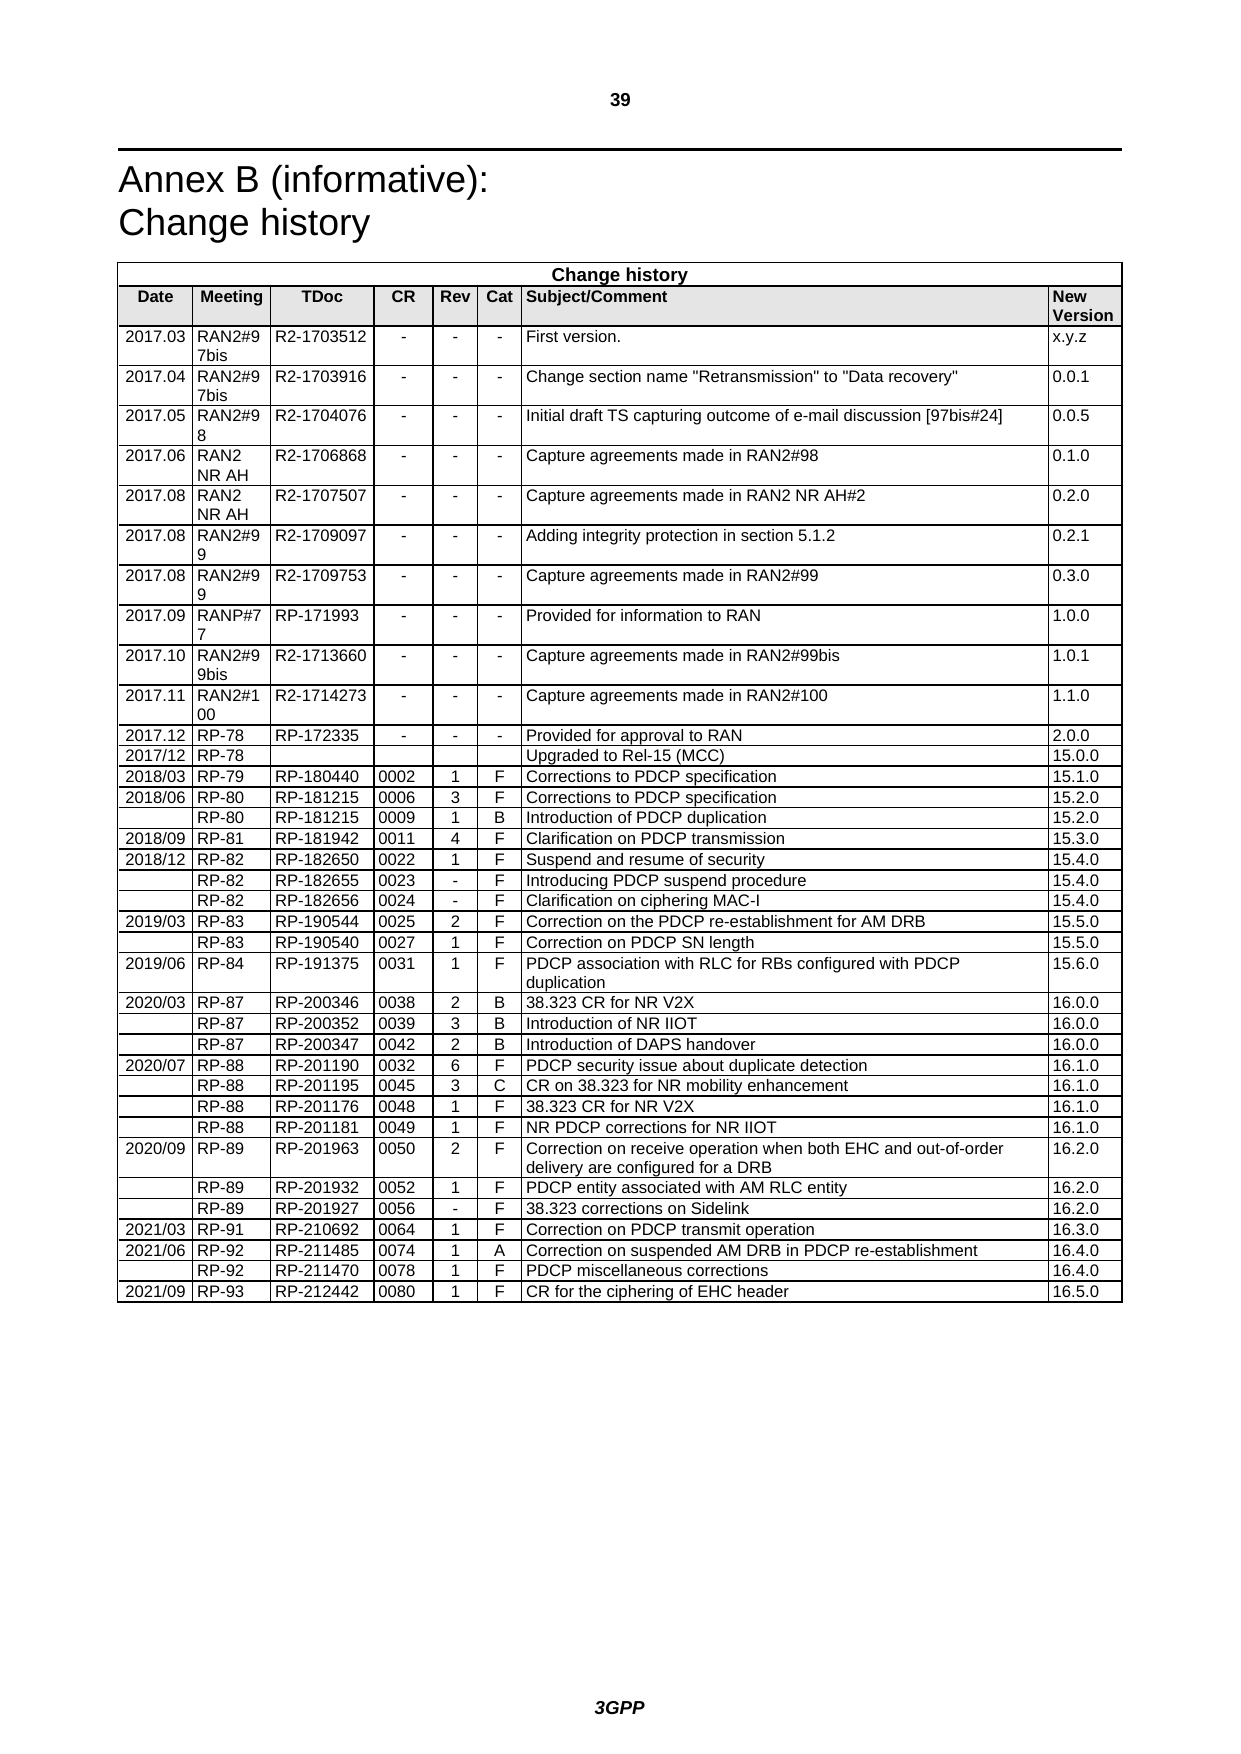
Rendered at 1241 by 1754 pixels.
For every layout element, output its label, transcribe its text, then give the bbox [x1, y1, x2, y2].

table_cell F [478, 1282, 521, 1301]
table_cell 2017.08 [118, 486, 192, 524]
table_cell 16.0.0 [1049, 993, 1121, 1012]
table_cell 3 [434, 1014, 477, 1033]
table_cell [118, 891, 192, 910]
table_cell Provided for approval to RAN [522, 726, 1048, 744]
table_cell 0031 [375, 953, 432, 992]
table_cell - [478, 486, 521, 524]
table_cell - [375, 686, 432, 724]
table_cell 0023 [375, 871, 432, 890]
table_cell 16.0.0 [1049, 1035, 1121, 1054]
table_cell 0.3.0 [1049, 566, 1121, 604]
table_cell Upgraded to Rel-15 (MCC) [522, 746, 1048, 765]
table_cell 0.0.1 [1049, 366, 1121, 405]
table_cell Provided for information to RAN [522, 606, 1048, 644]
table_cell RP-191375 [271, 953, 373, 992]
table_cell 1 [434, 1097, 477, 1116]
table_cell Introduction of DAPS handover [522, 1035, 1048, 1054]
table_cell 2017.09 [118, 605, 192, 644]
table_cell Initial draft TS capturing outcome of e-mail discussion [97bis#24] [522, 406, 1048, 444]
table_cell RP-88 [193, 1056, 270, 1075]
table_cell RANP#77 [193, 606, 270, 644]
table_cell RP-83 [193, 933, 270, 952]
table_cell - [478, 686, 521, 724]
table_cell F [478, 871, 521, 890]
table_cell F [478, 891, 521, 910]
table_cell - [434, 526, 477, 564]
table_cell - [375, 366, 432, 405]
table_cell F [478, 850, 521, 869]
table_cell 16.1.0 [1049, 1097, 1121, 1116]
table_cell 0039 [375, 1014, 432, 1033]
table_cell RAN2#99 [193, 526, 270, 564]
table_cell [118, 870, 192, 890]
table_cell F [478, 1220, 521, 1239]
table_cell 1 [434, 850, 477, 869]
table_cell RP-180440 [271, 767, 373, 786]
table_cell RP-84 [193, 953, 270, 992]
table_cell F [478, 953, 521, 992]
table_cell 16.5.0 [1049, 1282, 1121, 1301]
table_cell 0064 [375, 1220, 432, 1239]
table_cell 16.1.0 [1049, 1076, 1121, 1095]
table_cell Introduction of PDCP duplication [522, 808, 1048, 827]
table_cell RP-200347 [271, 1035, 373, 1054]
table_cell 2021/09 [118, 1281, 192, 1301]
table_cell 2019/03 [118, 911, 192, 931]
table_cell - [375, 726, 432, 744]
table_cell - [434, 327, 477, 365]
table_cell 15.5.0 [1049, 912, 1121, 931]
table_cell 1.1.0 [1049, 686, 1121, 724]
table_cell 1 [434, 1241, 477, 1260]
table_cell 2017.10 [118, 645, 192, 684]
table_cell 15.3.0 [1049, 829, 1121, 848]
table_cell RP-190540 [271, 933, 373, 952]
table_cell 15.2.0 [1049, 808, 1121, 827]
table_cell RP-88 [193, 1097, 270, 1116]
table_cell R2-1713660 [271, 646, 373, 684]
table_cell New Version [1049, 287, 1121, 325]
table_cell RP-212442 [271, 1282, 373, 1301]
table_cell 0032 [375, 1056, 432, 1075]
table_cell - [375, 646, 432, 684]
table_cell 2.0.0 [1049, 726, 1121, 744]
table_cell RP-92 [193, 1261, 270, 1280]
table_cell NR PDCP corrections for NR IIOT [522, 1118, 1048, 1137]
table_cell 0.2.1 [1049, 526, 1121, 564]
table_cell B [478, 993, 521, 1012]
table_cell - [434, 1199, 477, 1218]
table_cell RP-210692 [271, 1220, 373, 1239]
table_cell Correction on receive operation when both EHC and out-of-order delivery are configured for a DRB [522, 1138, 1048, 1177]
table_cell RP-82 [193, 871, 270, 890]
table_cell RAN2#99bis [193, 646, 270, 684]
table_cell F [478, 767, 521, 786]
table_cell 16.1.0 [1049, 1056, 1121, 1075]
subtitle Annex B (informative): Change history [118, 151, 1122, 243]
table_cell 1 [434, 767, 477, 786]
table_cell - [375, 566, 432, 604]
table_cell R2-1714273 [271, 686, 373, 724]
table_cell - [434, 446, 477, 484]
table_cell [118, 1034, 192, 1054]
table_cell 2018/06 [118, 787, 192, 807]
table_cell Corrections to PDCP specification [522, 767, 1048, 786]
table_cell PDCP association with RLC for RBs configured with PDCP duplication [522, 953, 1048, 992]
table_cell 0002 [375, 767, 432, 786]
table_cell 0.1.0 [1049, 446, 1121, 484]
table_cell 0027 [375, 933, 432, 952]
table_cell 3 [434, 788, 477, 807]
table_cell - [375, 327, 432, 365]
table_cell 0052 [375, 1178, 432, 1197]
table_cell RP-181215 [271, 788, 373, 807]
table_cell 15.4.0 [1049, 891, 1121, 910]
table_cell 1 [434, 1178, 477, 1197]
table_cell - [478, 646, 521, 684]
table_cell RP-82 [193, 891, 270, 910]
table_cell RP-87 [193, 993, 270, 1012]
table_cell Capture agreements made in RAN2 NR AH#2 [522, 486, 1048, 524]
table_cell 15.5.0 [1049, 933, 1121, 952]
table_cell 0056 [375, 1199, 432, 1218]
table_cell Cat [478, 287, 521, 325]
table_cell R2-1703916 [271, 366, 373, 405]
table_cell RAN2#97bis [193, 366, 270, 405]
table_cell 2 [434, 912, 477, 931]
table_cell 0048 [375, 1097, 432, 1116]
table_cell R2-1704076 [271, 406, 373, 444]
table_cell F [478, 1056, 521, 1075]
table_cell RP-89 [193, 1138, 270, 1177]
table_cell 0009 [375, 808, 432, 827]
table_cell Suspend and resume of security [522, 850, 1048, 869]
table_cell 0078 [375, 1261, 432, 1280]
table_cell 16.2.0 [1049, 1138, 1121, 1177]
table_cell [118, 1014, 192, 1033]
table_header Change history [118, 263, 1121, 285]
table_cell RP-201195 [271, 1076, 373, 1095]
table_cell RAN2 NR AH [193, 446, 270, 484]
table_cell F [478, 1261, 521, 1280]
table_cell RP-88 [193, 1118, 270, 1137]
table_cell 2017.06 [118, 446, 192, 484]
table_cell 2017.08 [118, 525, 192, 564]
table_cell - [478, 566, 521, 604]
table_cell 2017.04 [118, 366, 192, 405]
table_cell 2017.05 [118, 406, 192, 444]
table_cell 2020/09 [118, 1138, 192, 1177]
table_cell 2017.03 [118, 326, 192, 365]
table_cell RP-201963 [271, 1138, 373, 1177]
table_cell F [478, 1138, 521, 1177]
table_cell RP-181942 [271, 829, 373, 848]
table_cell RP-87 [193, 1035, 270, 1054]
table_cell Introduction of NR IIOT [522, 1014, 1048, 1033]
table_cell 38.323 corrections‎ on Sidelink [522, 1199, 1048, 1218]
table_cell - [478, 606, 521, 644]
table_cell RP-201932 [271, 1178, 373, 1197]
table_cell Capture agreements made in RAN2#99bis [522, 646, 1048, 684]
table_cell - [434, 606, 477, 644]
table_cell R2-1707507 [271, 486, 373, 524]
table_cell 0038 [375, 993, 432, 1012]
table_cell - [478, 726, 521, 744]
table_cell RP-79 [193, 767, 270, 786]
table_cell CR [375, 287, 432, 325]
table_cell F [478, 933, 521, 952]
table_cell RP-182656 [271, 891, 373, 910]
table_cell 15.4.0 [1049, 871, 1121, 890]
table_cell 1.0.0 [1049, 606, 1121, 644]
table_cell 38.323 CR for NR V2X [522, 993, 1048, 1012]
table_cell [434, 746, 477, 765]
table_cell 2020/07 [118, 1055, 192, 1075]
table_cell 0074 [375, 1241, 432, 1260]
table_cell RP-182655 [271, 871, 373, 890]
table_cell [118, 932, 192, 952]
table_cell 1 [434, 1118, 477, 1137]
table_cell RP-80 [193, 788, 270, 807]
table_cell 0011 [375, 829, 432, 848]
table_cell 0.0.5 [1049, 406, 1121, 444]
table_cell - [478, 406, 521, 444]
table_cell - [434, 646, 477, 684]
table_cell - [434, 566, 477, 604]
table_cell CR on 38.323 for NR mobility enhancement [522, 1076, 1048, 1095]
table_cell 16.1.0 [1049, 1118, 1121, 1137]
table_cell B [478, 1014, 521, 1033]
table_cell RP-83 [193, 912, 270, 931]
table_cell 2 [434, 993, 477, 1012]
table_cell R2-1706868 [271, 446, 373, 484]
table_cell [118, 1076, 192, 1095]
table_cell 2 [434, 1035, 477, 1054]
table_cell 0022 [375, 850, 432, 869]
table_cell Capture agreements made in RAN2#100 [522, 686, 1048, 724]
table_cell RP-89 [193, 1178, 270, 1197]
table_cell B [478, 1035, 521, 1054]
table_cell F [478, 788, 521, 807]
table_cell 2018/09 [118, 829, 192, 848]
table_cell F [478, 1097, 521, 1116]
table_cell 1 [434, 1220, 477, 1239]
table_cell 16.3.0 [1049, 1220, 1121, 1239]
table_cell - [375, 606, 432, 644]
table_cell 2017.08 [118, 565, 192, 604]
table_cell 16.4.0 [1049, 1261, 1121, 1280]
table_cell RP-82 [193, 850, 270, 869]
table_cell RP-87 [193, 1014, 270, 1033]
table_cell 3 [434, 1076, 477, 1095]
table_cell F [478, 912, 521, 931]
table_cell Clarification on ciphering MAC-I [522, 891, 1048, 910]
table_cell 2018/03 [118, 766, 192, 786]
table_cell 2017.12 [118, 725, 192, 744]
table_cell 2017.11 [118, 685, 192, 724]
table_cell 0045 [375, 1076, 432, 1095]
table_cell Subject/Comment [522, 287, 1048, 325]
table_cell - [375, 526, 432, 564]
table_cell [118, 1178, 192, 1197]
table_cell 0042 [375, 1035, 432, 1054]
table_cell RP-182650 [271, 850, 373, 869]
table_cell 2019/06 [118, 953, 192, 992]
table_cell Correction on the PDCP re-establishment for AM DRB [522, 912, 1048, 931]
table_cell Introducing PDCP suspend procedure [522, 871, 1048, 890]
table_cell 1.0.1 [1049, 646, 1121, 684]
table_cell - [478, 327, 521, 365]
table_cell [375, 746, 432, 765]
table_cell Capture agreements made in RAN2#98 [522, 446, 1048, 484]
table_cell F [478, 1118, 521, 1137]
table_cell RAN2#97bis [193, 327, 270, 365]
table_cell 2021/03 [118, 1219, 192, 1239]
table_cell Correction on PDCP transmit operation [522, 1220, 1048, 1239]
table_cell 16.4.0 [1049, 1241, 1121, 1260]
table_cell RP-172335 [271, 726, 373, 744]
table_cell [118, 1117, 192, 1137]
table_cell PDCP miscellaneous corrections [522, 1261, 1048, 1280]
table_cell 0025 [375, 912, 432, 931]
table_cell 15.0.0 [1049, 746, 1121, 765]
table_cell 0.2.0 [1049, 486, 1121, 524]
table_cell RAN2#98 [193, 406, 270, 444]
table_cell RAN2 NR AH [193, 486, 270, 524]
table_cell 1 [434, 808, 477, 827]
table_cell [118, 1261, 192, 1280]
table_cell RAN2#99 [193, 566, 270, 604]
table_cell RP-201176 [271, 1097, 373, 1116]
table_cell 1 [434, 1261, 477, 1280]
table_cell - [434, 686, 477, 724]
table_cell Adding integrity protection in section 5.1.2 [522, 526, 1048, 564]
table_cell RP-88 [193, 1076, 270, 1095]
table_cell 15.2.0 [1049, 788, 1121, 807]
table_cell A [478, 1241, 521, 1260]
table_cell R2-1703512 [271, 327, 373, 365]
table_cell CR for the ciphering of EHC header [522, 1282, 1048, 1301]
table_cell RP-93 [193, 1282, 270, 1301]
table_cell 2021/06 [118, 1240, 192, 1260]
table_cell RAN2#100 [193, 686, 270, 724]
table_cell RP-78 [193, 746, 270, 765]
table_cell B [478, 808, 521, 827]
table_cell - [434, 871, 477, 890]
table_cell - [375, 446, 432, 484]
table_cell Change section name "Retransmission" to "Data recovery" [522, 366, 1048, 405]
table_cell 15.4.0 [1049, 850, 1121, 869]
table_cell [271, 746, 373, 765]
table_cell RP-211470 [271, 1261, 373, 1280]
table_cell 6 [434, 1056, 477, 1075]
table_cell RP-171993 [271, 606, 373, 644]
table_cell Correction on PDCP SN length [522, 933, 1048, 952]
table_cell 1 [434, 953, 477, 992]
table_cell RP-190544 [271, 912, 373, 931]
table_cell 16.2.0 [1049, 1178, 1121, 1197]
table_cell - [478, 526, 521, 564]
table_cell Rev [434, 287, 477, 325]
table_cell First version. [522, 327, 1048, 365]
table_cell - [478, 366, 521, 405]
table_cell RP-201190 [271, 1056, 373, 1075]
table_cell 0049 [375, 1118, 432, 1137]
table_cell PDCP entity associated with AM RLC entity [522, 1178, 1048, 1197]
table_cell [118, 1096, 192, 1116]
table_cell 0024 [375, 891, 432, 910]
table_cell TDoc [271, 287, 373, 325]
table_cell Corrections to PDCP specification [522, 788, 1048, 807]
table_cell - [434, 891, 477, 910]
table_cell - [434, 486, 477, 524]
table_cell RP-211485 [271, 1241, 373, 1260]
table_cell - [478, 446, 521, 484]
table_cell RP-92 [193, 1241, 270, 1260]
table_cell Meeting [193, 287, 270, 325]
table_cell RP-200346 [271, 993, 373, 1012]
table_cell RP-78 [193, 726, 270, 744]
table_cell 15.1.0 [1049, 767, 1121, 786]
table_cell Date [118, 286, 192, 325]
table_cell 4 [434, 829, 477, 848]
table_cell F [478, 829, 521, 848]
table_cell 2018/12 [118, 849, 192, 869]
table_cell RP-80 [193, 808, 270, 827]
table_cell - [434, 726, 477, 744]
table_cell 2 [434, 1138, 477, 1177]
table_cell 1 [434, 933, 477, 952]
table_cell 16.0.0 [1049, 1014, 1121, 1033]
table_cell C [478, 1076, 521, 1095]
table_cell 0006 [375, 788, 432, 807]
table_cell 2017/12 [118, 746, 192, 765]
table_cell 15.6.0 [1049, 953, 1121, 992]
table_cell RP-201181 [271, 1118, 373, 1137]
table_cell - [375, 406, 432, 444]
table_cell - [375, 486, 432, 524]
table_cell R2-1709097 [271, 526, 373, 564]
table_cell PDCP security issue about duplicate detection [522, 1056, 1048, 1075]
table_cell [118, 808, 192, 827]
table_cell 16.2.0 [1049, 1199, 1121, 1218]
table_cell [478, 746, 521, 765]
table_cell RP-181215 [271, 808, 373, 827]
table_cell - [434, 406, 477, 444]
table_cell RP-89 [193, 1199, 270, 1218]
table_cell 0050 [375, 1138, 432, 1177]
table_cell RP-91 [193, 1220, 270, 1239]
table_cell [118, 1199, 192, 1218]
table_cell Capture agreements made in RAN2#99 [522, 566, 1048, 604]
table_cell F [478, 1178, 521, 1197]
table_cell F [478, 1199, 521, 1218]
table_cell 1 [434, 1282, 477, 1301]
table_cell Clarification on PDCP transmission [522, 829, 1048, 848]
table_cell 2020/03 [118, 993, 192, 1012]
table_cell RP-200352 [271, 1014, 373, 1033]
table_cell - [434, 366, 477, 405]
table_cell R2-1709753 [271, 566, 373, 604]
table_cell RP-81 [193, 829, 270, 848]
table_cell x.y.z [1049, 327, 1121, 365]
table_cell Correction on suspended AM DRB in PDCP re-establishment [522, 1241, 1048, 1260]
table_cell 0080 [375, 1282, 432, 1301]
table_cell RP-201927 [271, 1199, 373, 1218]
table_cell 38.323 CR for NR V2X [522, 1097, 1048, 1116]
